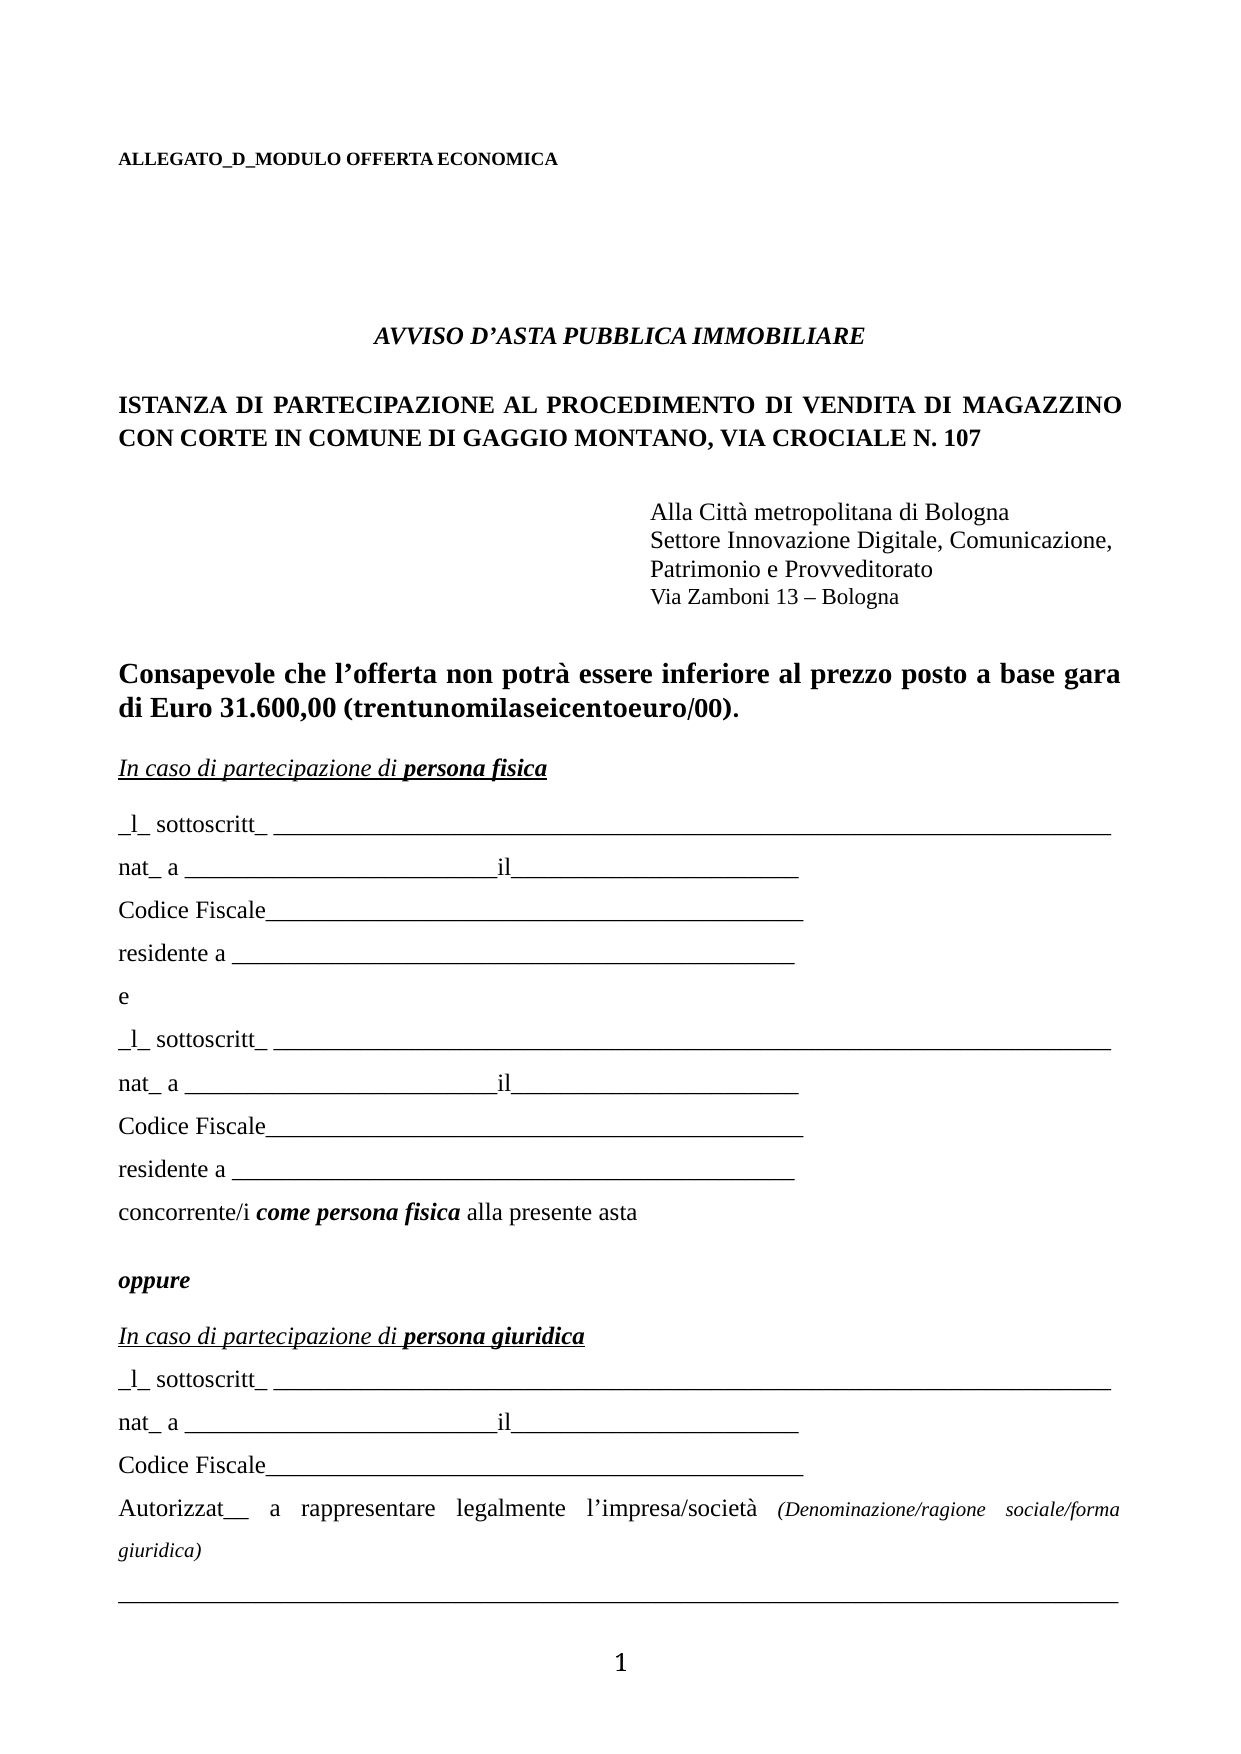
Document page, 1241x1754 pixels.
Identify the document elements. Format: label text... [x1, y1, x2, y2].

text Codice Fiscale___________________________________________ [118, 1450, 1122, 1479]
text nat_ a _________________________il_______________________ [118, 852, 1122, 881]
text _l_ sottoscritt_ ___________________________________________________________________ [118, 1024, 1122, 1053]
text nat_ a _________________________il_______________________ [118, 1068, 1122, 1096]
text e [118, 981, 1122, 1010]
subtitle Via Zamboni 13 – Bologna [650, 583, 1122, 609]
text residente a _____________________________________________ [118, 1154, 1122, 1183]
text residente a _____________________________________________ [118, 938, 1122, 967]
text Alla Città metropolitana di Bologna [605, 497, 1122, 525]
text Patrimonio e Provveditorato [650, 554, 1122, 583]
text nat_ a _________________________il_______________________ [118, 1407, 1122, 1436]
text _l_ sottoscritt_ ___________________________________________________________________ [118, 1364, 1122, 1393]
text AVVISO D’ASTA PUBBLICA IMMOBILIARE [118, 321, 1122, 349]
text Settore Innovazione Digitale, Comunicazione, [650, 525, 1122, 554]
text Autorizzat__ a rappresentare legalmente l’impresa/società (Denominazione/ragione sociale/forma giuridica) ________________________________________________________________________________ [118, 1493, 1122, 1606]
text Codice Fiscale___________________________________________ [118, 1111, 1122, 1139]
text In caso di partecipazione di persona giuridica [118, 1321, 1122, 1349]
text Consapevole che l’offerta non potrà essere inferiore al prezzo posto a base gara di Euro 31.600,00 (trentunomilaseicentoeuro/00). [118, 656, 1122, 724]
text oppure [118, 1265, 1122, 1294]
text _l_ sottoscritt_ ___________________________________________________________________ [118, 809, 1122, 838]
text ISTANZA DI PARTECIPAZIONE AL PROCEDIMENTO DI VENDITA DI MAGAZZINO CON CORTE IN COMUNE DI GAGGIO MONTANO, VIA CROCIALE N. 107 [118, 390, 1122, 452]
text Codice Fiscale___________________________________________ [118, 895, 1122, 924]
text ALLEGATO_D_MODULO OFFERTA ECONOMICA [118, 148, 1122, 169]
text concorrente/i come persona fisica alla presente asta [118, 1197, 1122, 1226]
text In caso di partecipazione di persona fisica [118, 753, 1122, 782]
